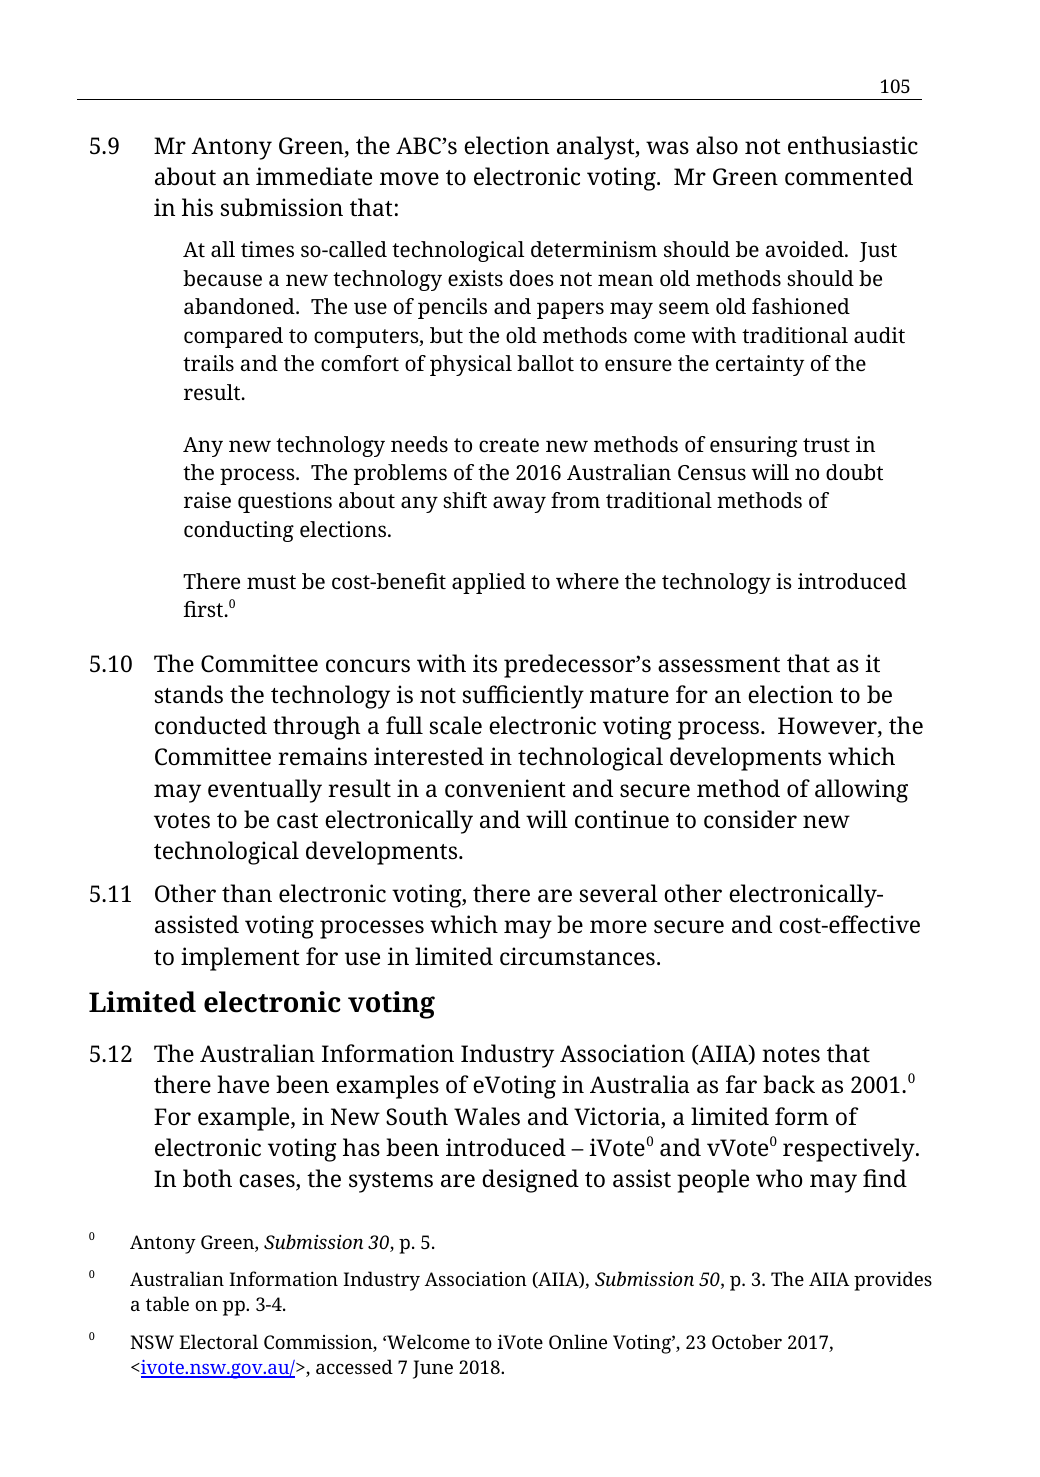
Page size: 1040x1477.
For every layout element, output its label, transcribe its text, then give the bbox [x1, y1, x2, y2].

text 5.10 The Committee concurs with its predecessor’s assessment that as it stands the technology is not sufficiently mature for an election to be conducted through a full scale electronic voting process. However, the Committee remains interested in technological developments which may eventually result in a convenient and secure method of allowing votes to be cast electronically and will continue to consider new technological developments. [88, 648, 933, 866]
text Any new technology needs to create new methods of ensuring trust in the process. The problems of the 2016 Australian Census will no doubt raise questions about any shift away from traditional methods of conducting elections. [183, 430, 909, 543]
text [88, 1038, 933, 1194]
text 5.11 Other than electronic voting, there are several other electronically-assisted voting processes which may be more secure and cost-effective to implement for use in limited circumstances. [88, 878, 933, 972]
subtitle Limited electronic voting [88, 984, 933, 1021]
text At all times so-called technological determinism should be avoided. Just because a new technology exists does not mean old methods should be abandoned. The use of pencils and papers may seem old fashioned compared to computers, but the old methods come with traditional audit trails and the comfort of physical ballot to ensure the certainty of the result. [183, 235, 909, 406]
text There must be cost-benefit applied to where the technology is introduced first. [183, 567, 909, 624]
text 5.9 Mr Antony Green, the ABC’s election analyst, was also not enthusiastic about an immediate move to electronic voting. Mr Green commented in his submission that: [88, 130, 933, 224]
